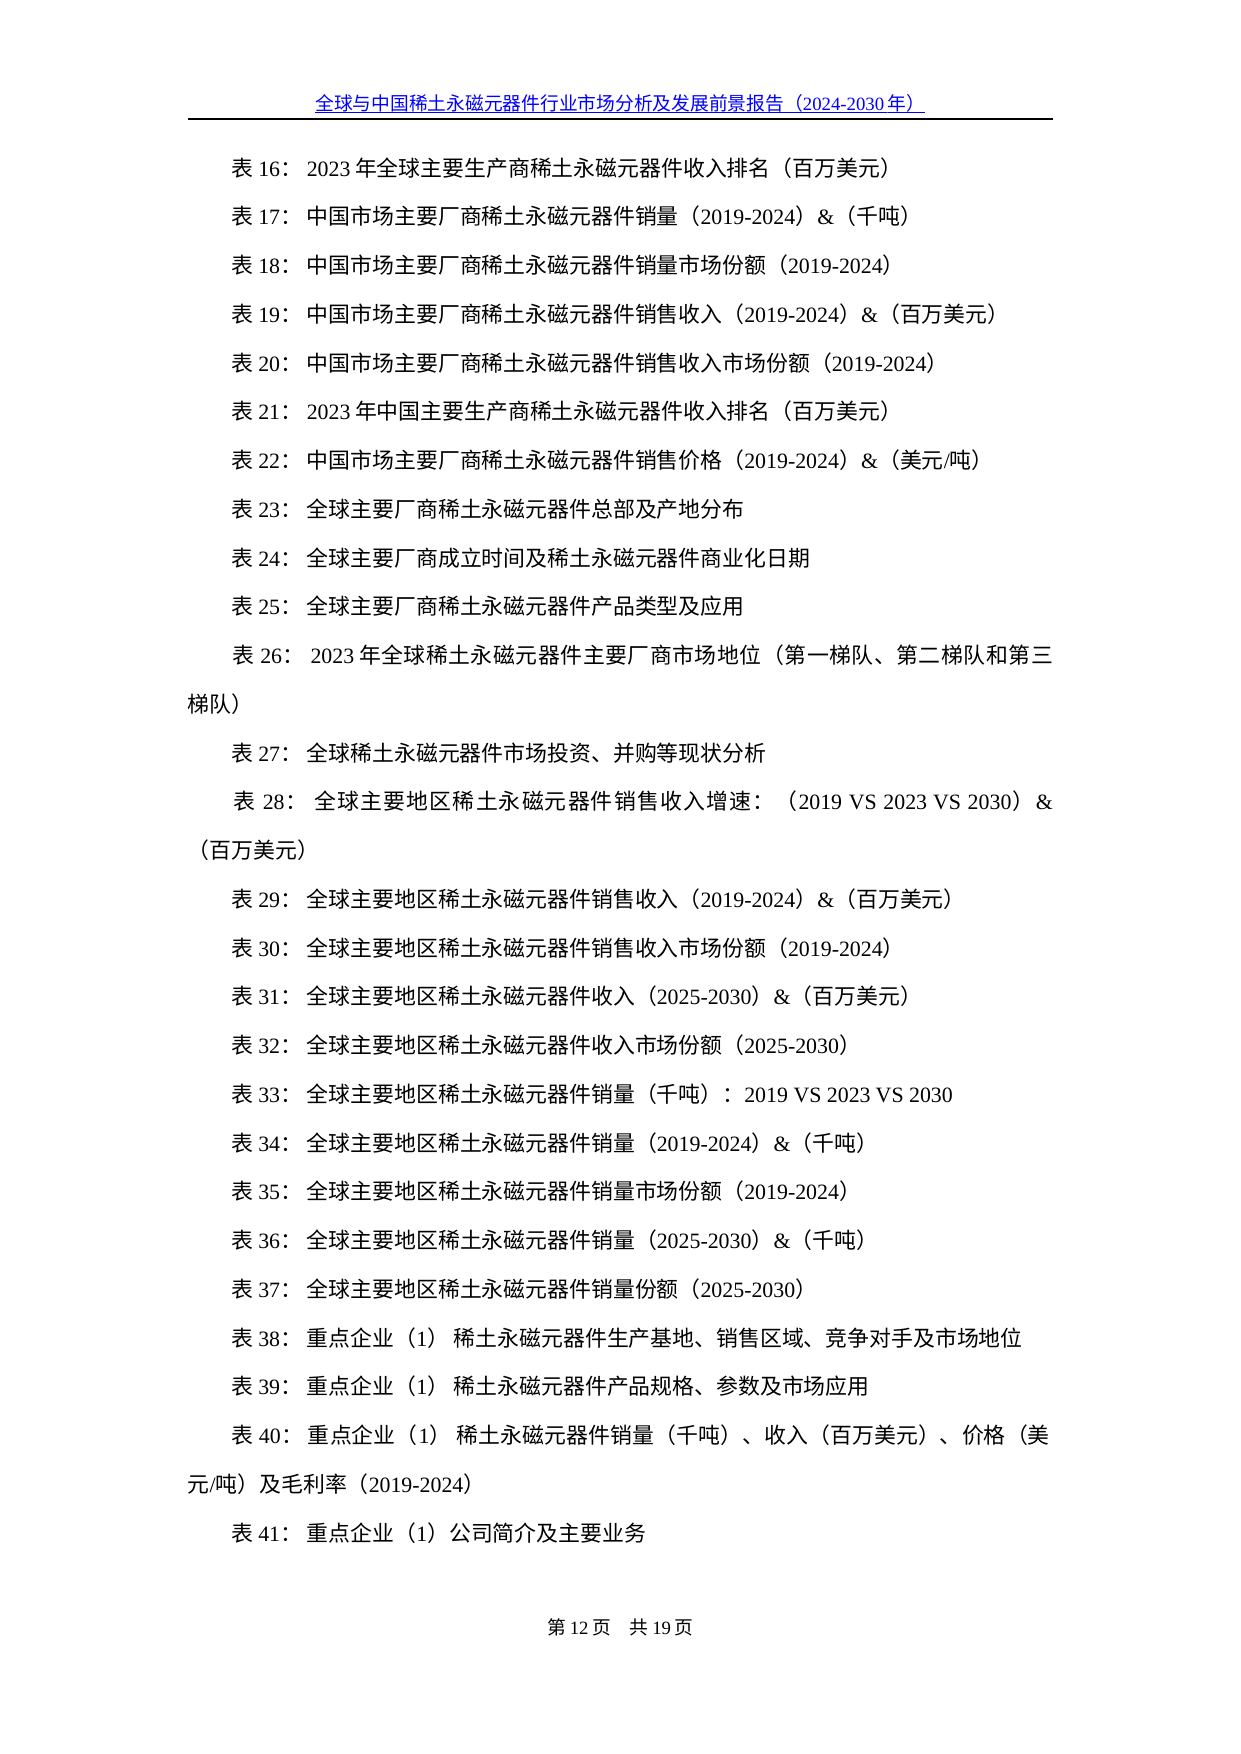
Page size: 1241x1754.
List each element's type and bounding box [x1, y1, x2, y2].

text [187, 150, 1053, 1548]
